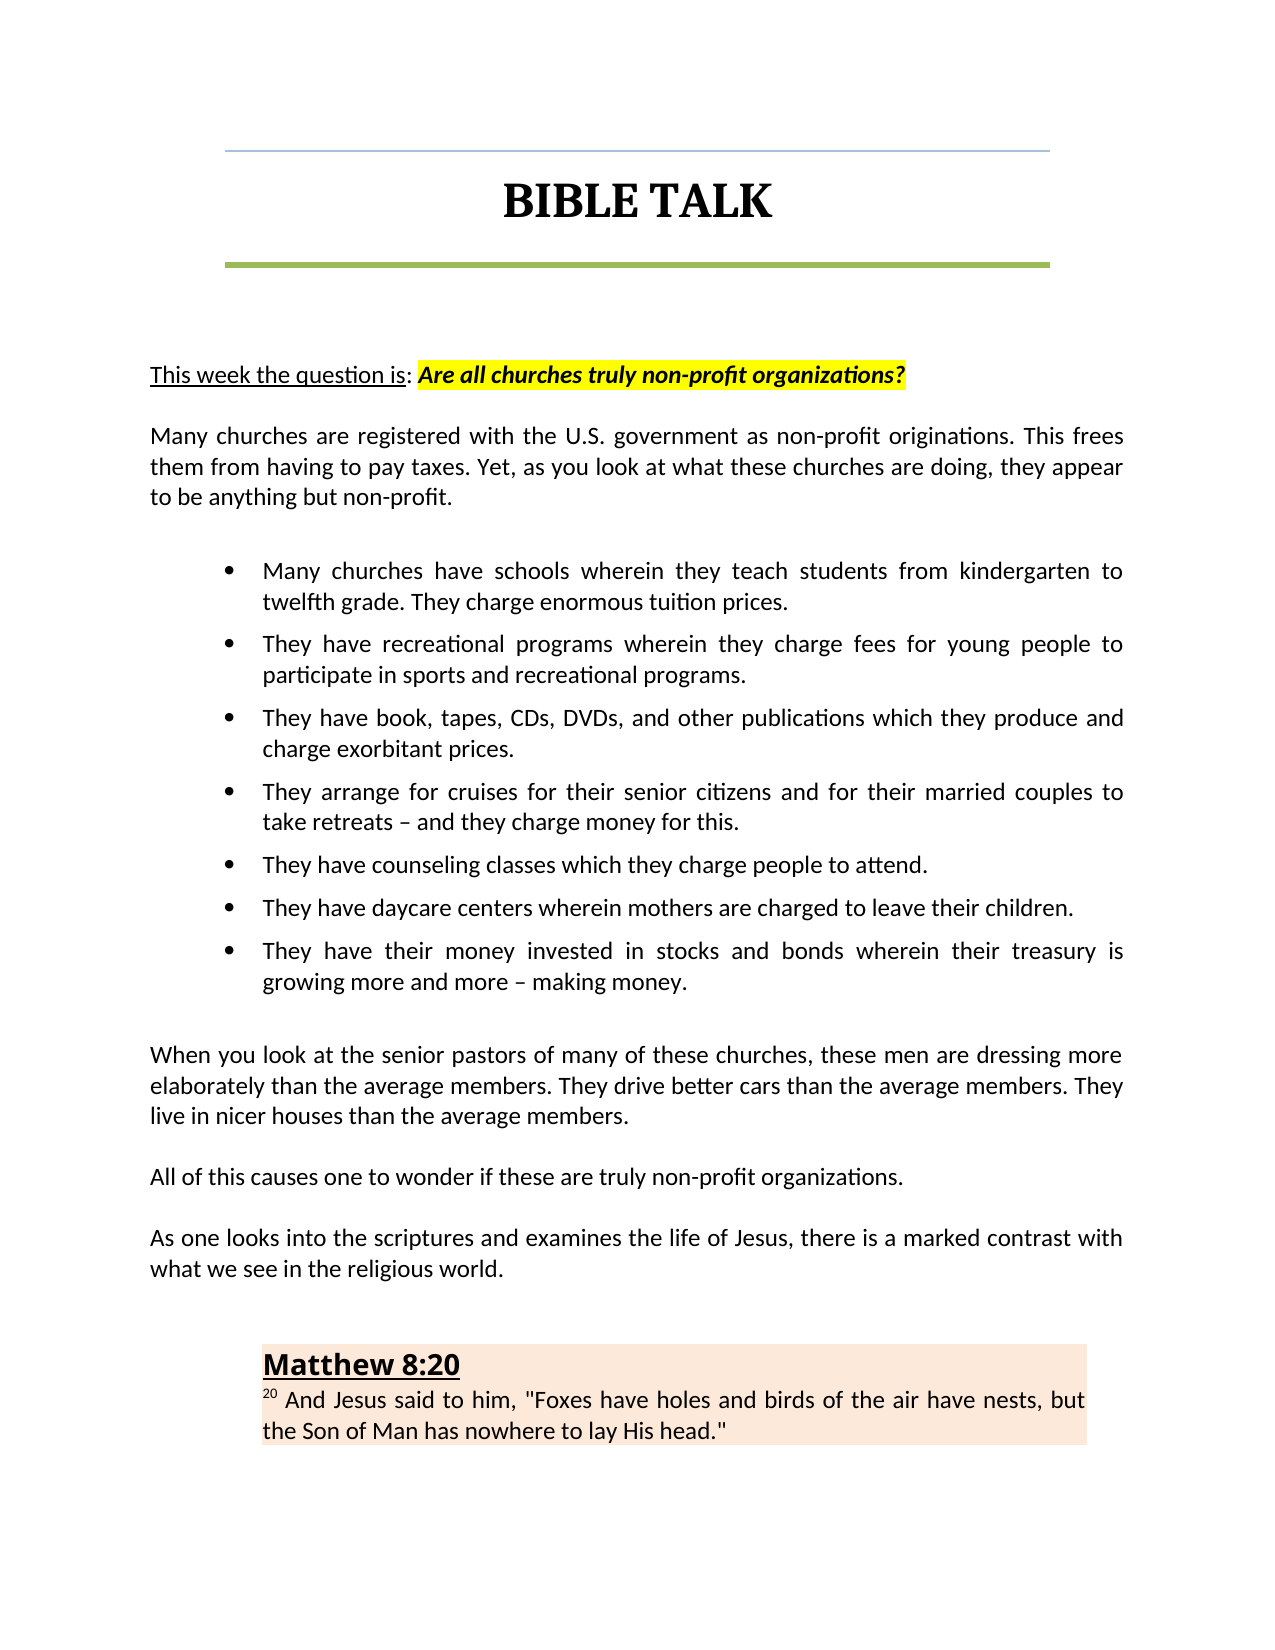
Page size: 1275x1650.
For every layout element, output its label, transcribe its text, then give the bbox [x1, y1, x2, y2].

list They have counseling classes which they charge people to attend. [225, 849, 1125, 880]
text Many churches are registered with the U.S. government as non-profit originations. This frees them from having to pay taxes. Yet, as you look at what these churches are doing, they appear to be anything but non-profit. [150, 421, 1125, 512]
list They have daycare centers wherein mothers are charged to leave their children. [225, 892, 1125, 923]
text All of this causes one to wonder if these are truly non-profit organizations. [150, 1161, 1125, 1192]
text 20 And Jesus said to him, "Foxes have holes and birds of the air have nests, but the Son of Man has nowhere to lay His head." [262, 1384, 1087, 1445]
list They have their money invested in stocks and bonds wherein their treasury is growing more and more – making money. [225, 935, 1125, 996]
list They have book, tapes, CDs, DVDs, and other publications which they produce and charge exorbitant prices. [225, 702, 1125, 763]
text Matthew 8:20 [262, 1344, 1087, 1384]
list Many churches have schools wherein they teach students from kindergarten to twelfth grade. They charge enormous tuition prices. [225, 555, 1125, 616]
list They have recreational programs wherein they charge fees for young people to participate in sports and recreational programs. [225, 629, 1125, 690]
text This week the question is: Are all churches truly non-profit organizations? [150, 359, 1125, 390]
list They arrange for cruises for their senior citizens and for their married couples to take retreats – and they charge money for this. [225, 776, 1125, 837]
title BIBLE TALK [225, 152, 1050, 262]
text When you look at the senior pastors of many of these churches, these men are dressing more elaborately than the average members. They drive better cars than the average members. They live in nicer houses than the average members. [150, 1039, 1125, 1131]
text As one looks into the scriptures and examines the life of Jesus, there is a marked contrast with what we see in the religious world. [150, 1222, 1125, 1283]
